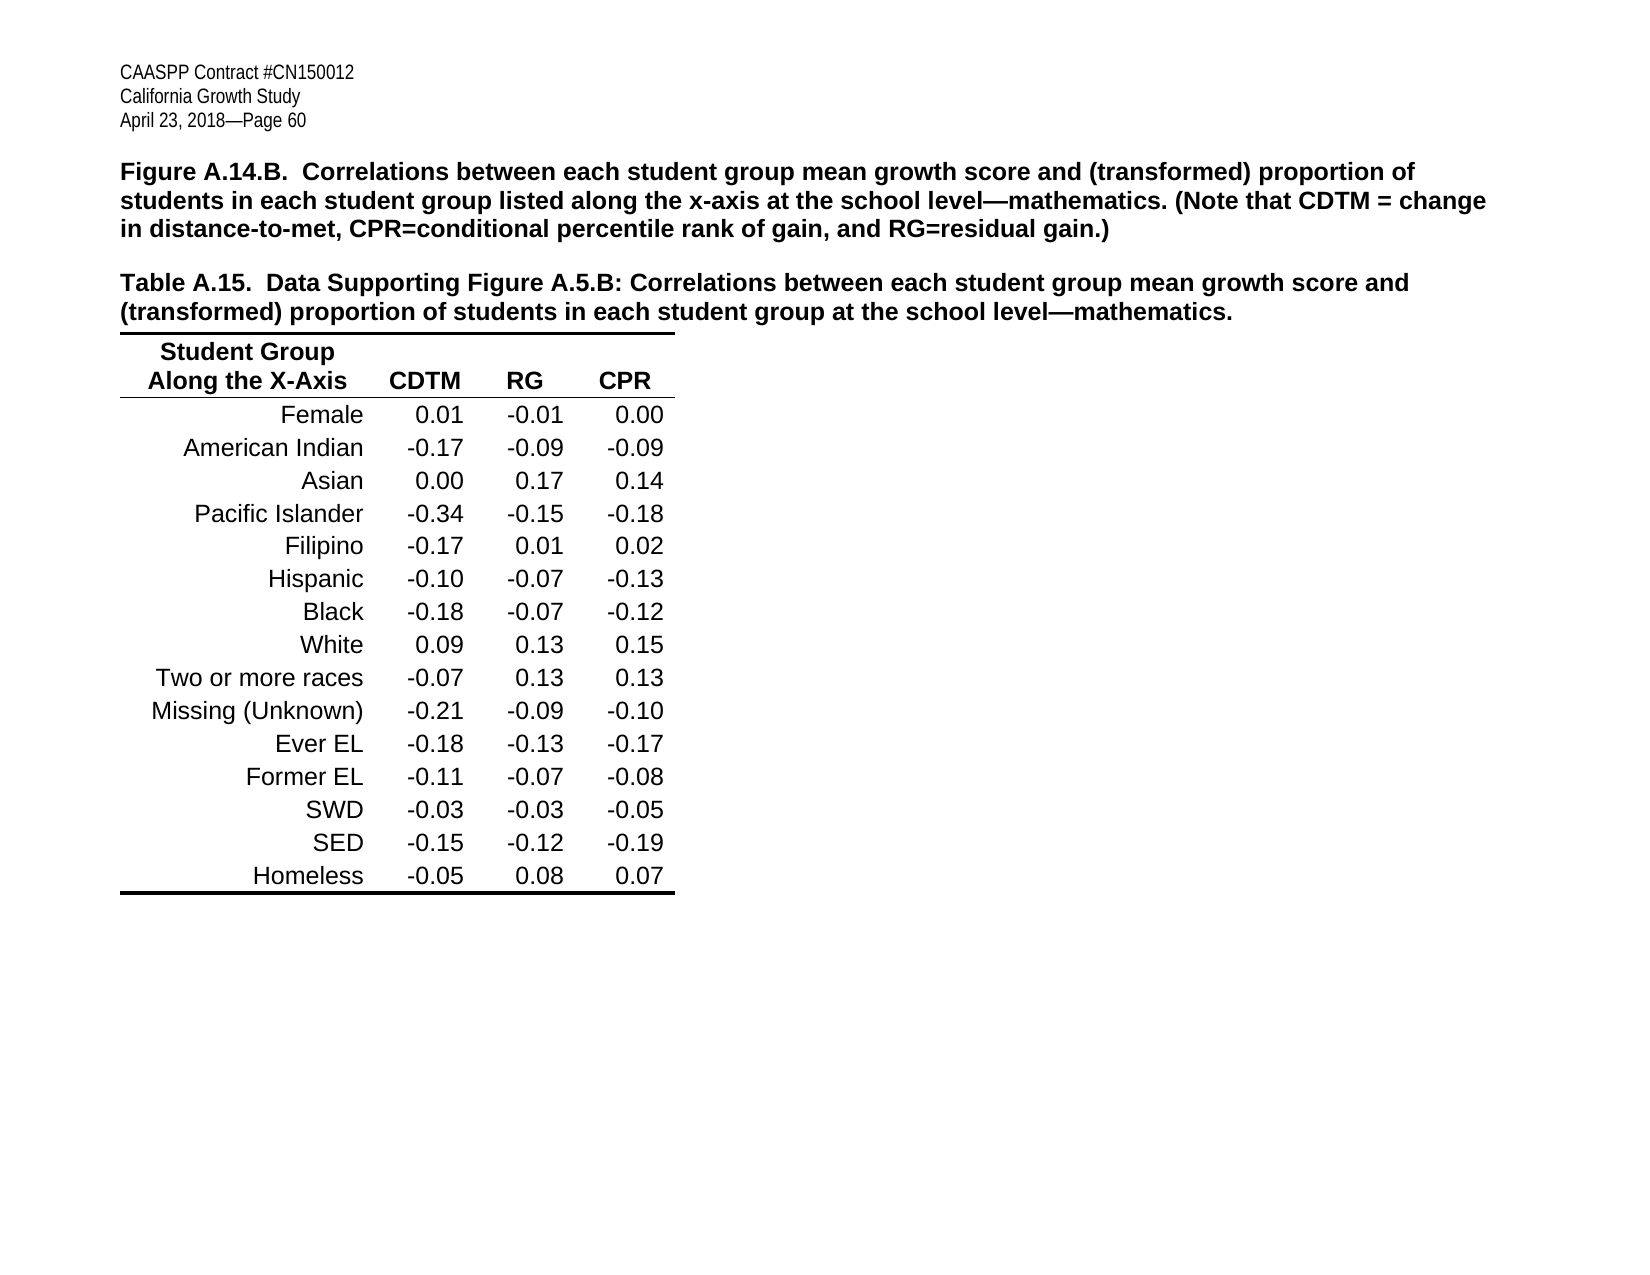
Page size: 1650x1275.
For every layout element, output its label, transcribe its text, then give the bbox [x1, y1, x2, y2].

text Table A.15. Data Supporting Figure A.5.B: Correlations between each student group mean growth score and (transformed) proportion of students in each student group at the school level—mathematics. [120, 268, 1500, 326]
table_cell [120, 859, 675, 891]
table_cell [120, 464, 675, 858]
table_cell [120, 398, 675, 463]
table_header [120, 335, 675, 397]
